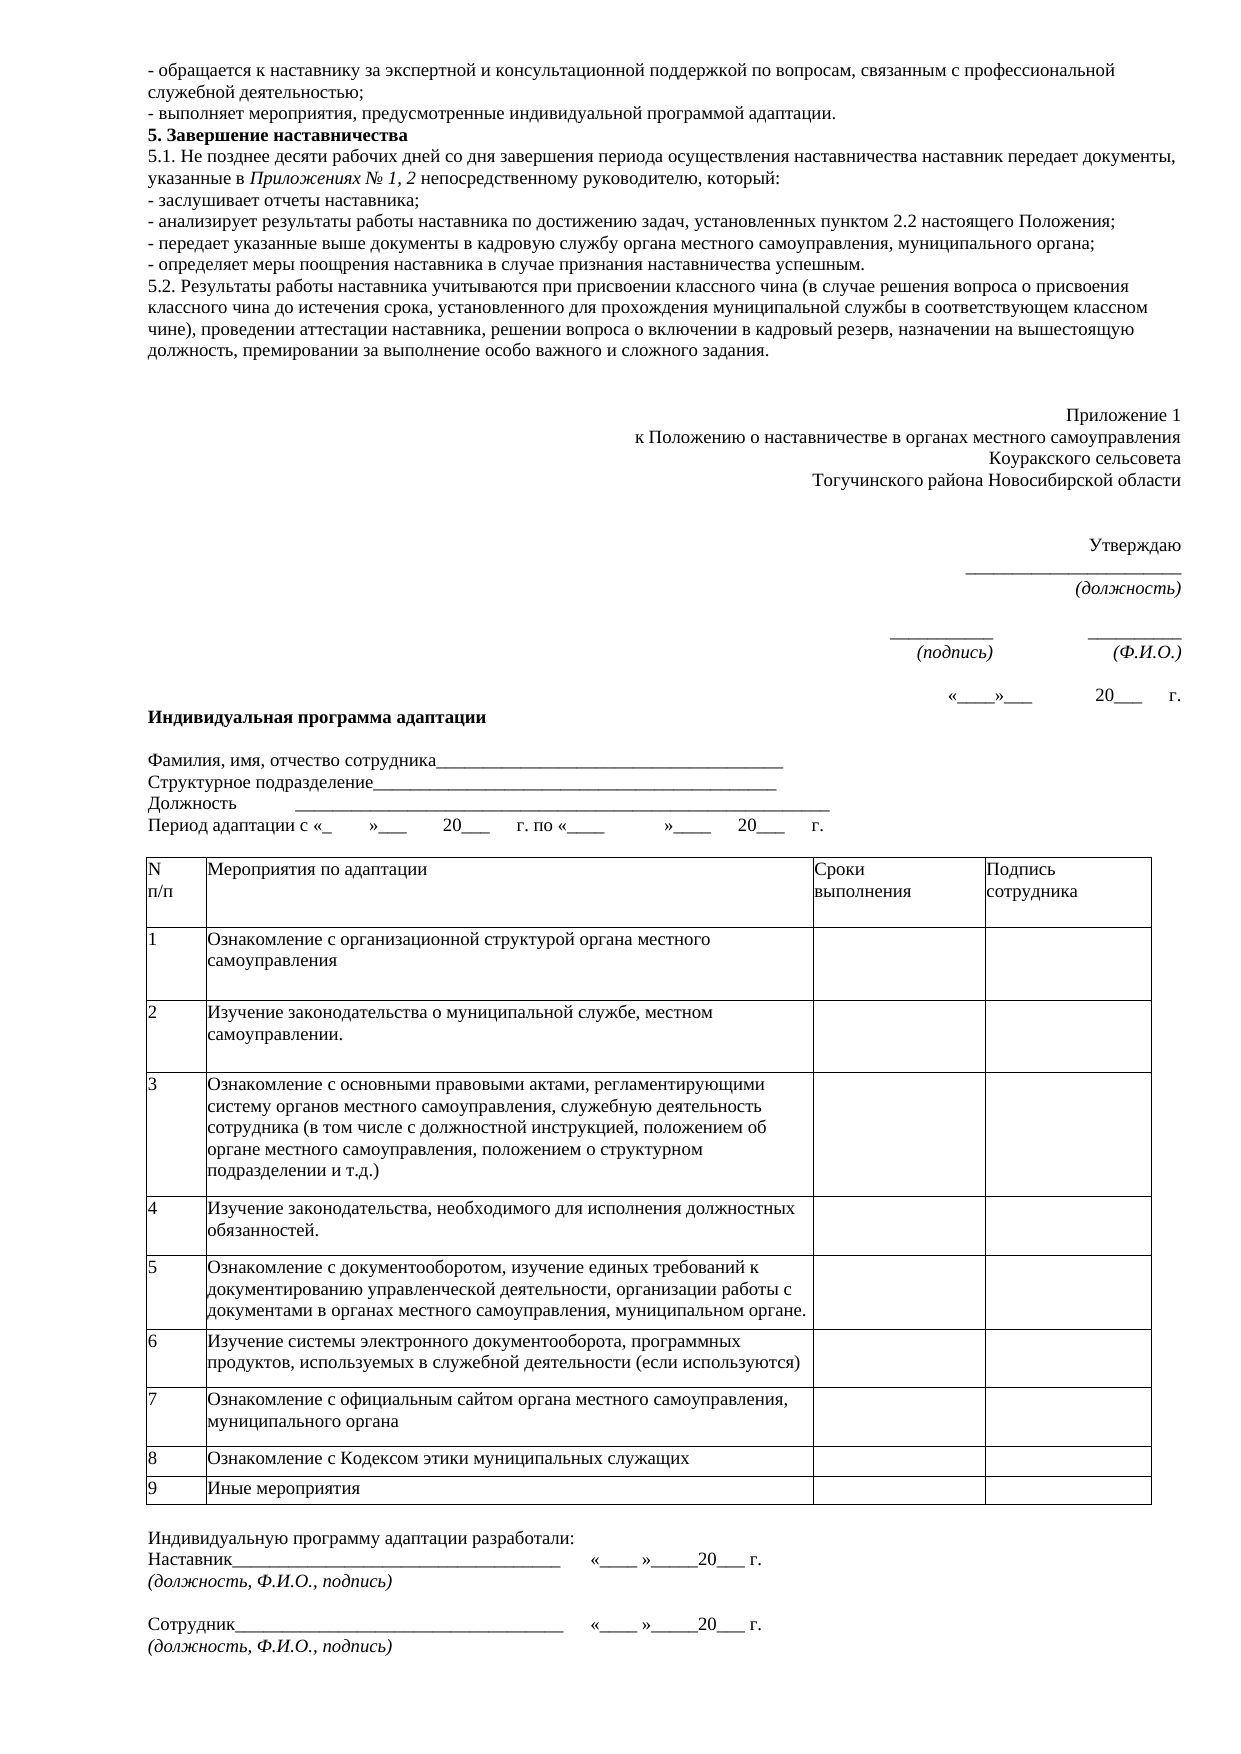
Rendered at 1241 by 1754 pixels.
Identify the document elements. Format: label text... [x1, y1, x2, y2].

text - передает указанные выше документы в кадровую службу органа местного самоуправления, муниципального органа; [148, 232, 1181, 253]
table_cell [986, 1073, 1151, 1196]
table_cell Ознакомление с документооборотом, изучение единых требований к документированию управленческой деятельности, организации работы с документами в органах местного самоуправления, муниципальном органе. [207, 1256, 813, 1329]
text Сотрудник___________________________________ «____ »_____20___ г. [148, 1613, 1181, 1634]
text - заслушивает отчеты наставника; [148, 188, 1181, 210]
text (должность) [148, 577, 1181, 598]
text _______________________ [148, 555, 1181, 577]
table_cell Изучение законодательства, необходимого для исполнения должностных обязанностей. [207, 1197, 813, 1255]
text Структурное подразделение___________________________________________ [148, 771, 1181, 792]
table_header ___________ (подпись) [606, 620, 1004, 663]
table_cell Иные мероприятия [207, 1477, 813, 1504]
table_cell 5 [147, 1256, 206, 1329]
table_cell [986, 1388, 1151, 1446]
table_cell [814, 1073, 985, 1196]
table_cell 4 [147, 1197, 206, 1255]
table_cell 6 [147, 1330, 206, 1387]
table_header Мероприятия по адаптации [207, 858, 813, 927]
table_header Подпись сотрудника [986, 858, 1151, 927]
table_cell [986, 1256, 1151, 1329]
text Период адаптации с «_ »___ 20___ г. по «____ »____ 20___ г. [148, 814, 1181, 835]
table_cell Ознакомление с официальным сайтом органа местного самоуправления, муниципального органа [207, 1388, 813, 1446]
text Наставник___________________________________ «____ »_____20___ г. [148, 1548, 1181, 1570]
table_cell 1 [147, 928, 206, 1000]
text Индивидуальную программу адаптации разработали: [148, 1527, 1181, 1548]
table_cell 7 [147, 1388, 206, 1446]
text Фамилия, имя, отчество сотрудника_____________________________________ [148, 749, 1181, 771]
table_cell [814, 1477, 985, 1504]
table_cell Ознакомление с Кодексом этики муниципальных служащих [207, 1447, 813, 1476]
table_cell [814, 1330, 985, 1387]
text (должность, Ф.И.О., подпись) [148, 1634, 1181, 1656]
table_cell 2 [147, 1001, 206, 1072]
table_cell [986, 1197, 1151, 1255]
table_cell [986, 928, 1151, 1000]
table_cell [986, 1330, 1151, 1387]
table_header __________ (Ф.И.О.) [1004, 620, 1193, 663]
text 5.2. Результаты работы наставника учитываются при присвоении классного чина (в случае решения вопроса о присвоения классного чина до истечения срока, установленного для прохождения муниципальной службы в соответствующем классном чине), проведении аттестации наставника, решении вопроса о включении в кадровый резерв, назначении на вышестоящую должность, премировании за выполнение особо важного и сложного задания. [148, 275, 1181, 361]
table_cell [814, 1197, 985, 1255]
text 5. Завершение наставничества [148, 124, 1181, 145]
text Утверждаю [148, 533, 1181, 555]
text (должность, Ф.И.О., подпись) [148, 1570, 1181, 1591]
table_cell Изучение законодательства о муниципальной службе, местном самоуправлении. [207, 1001, 813, 1072]
table_cell [814, 928, 985, 1000]
text Приложение 1 [148, 404, 1181, 426]
table_cell Ознакомление с организационной структурой органа местного самоуправления [207, 928, 813, 1000]
table_cell [814, 1447, 985, 1476]
table_header Сроки выполнения [814, 858, 985, 927]
table_cell [814, 1388, 985, 1446]
table_cell [814, 1001, 985, 1072]
text - определяет меры поощрения наставника в случае признания наставничества успешным. [148, 253, 1181, 275]
table_cell 3 [147, 1073, 206, 1196]
text Индивидуальная программа адаптации [148, 706, 1181, 727]
table_cell Ознакомление с основными правовыми актами, регламентирующими систему органов местного самоуправления, служебную деятельность сотрудника (в том числе с должностной инструкцией, положением об органе местного самоуправления, положением о структурном подразделении и т.д.) [207, 1073, 813, 1196]
text Тогучинского района Новосибирской области [148, 469, 1181, 490]
text к Положению о наставничестве в органах местного самоуправления [148, 426, 1181, 447]
text «____»___ 20___ г. [148, 684, 1181, 706]
text - выполняет мероприятия, предусмотренные индивидуальной программой адаптации. [148, 102, 1181, 124]
text - анализирует результаты работы наставника по достижению задач, установленных пунктом 2.2 настоящего Положения; [148, 210, 1181, 232]
text Коуракского сельсовета [148, 447, 1181, 469]
table_cell [986, 1447, 1151, 1476]
table_cell [986, 1477, 1151, 1504]
text 5.1. Не позднее десяти рабочих дней со дня завершения периода осуществления наставничества наставник передает документы, указанные в Приложениях № 1, 2 непосредственному руководителю, который: [148, 145, 1181, 188]
table_header N п/п [147, 858, 206, 927]
table_cell [986, 1001, 1151, 1072]
text Должность _________________________________________________________ [148, 792, 1181, 814]
table_cell 8 [147, 1447, 206, 1476]
text - обращается к наставнику за экспертной и консультационной поддержкой по вопросам, связанным с профессиональной служебной деятельностью; [148, 59, 1181, 102]
table_cell Изучение системы электронного документооборота, программных продуктов, используемых в служебной деятельности (если используются) [207, 1330, 813, 1387]
table_cell 9 [147, 1477, 206, 1504]
table_cell [814, 1256, 985, 1329]
